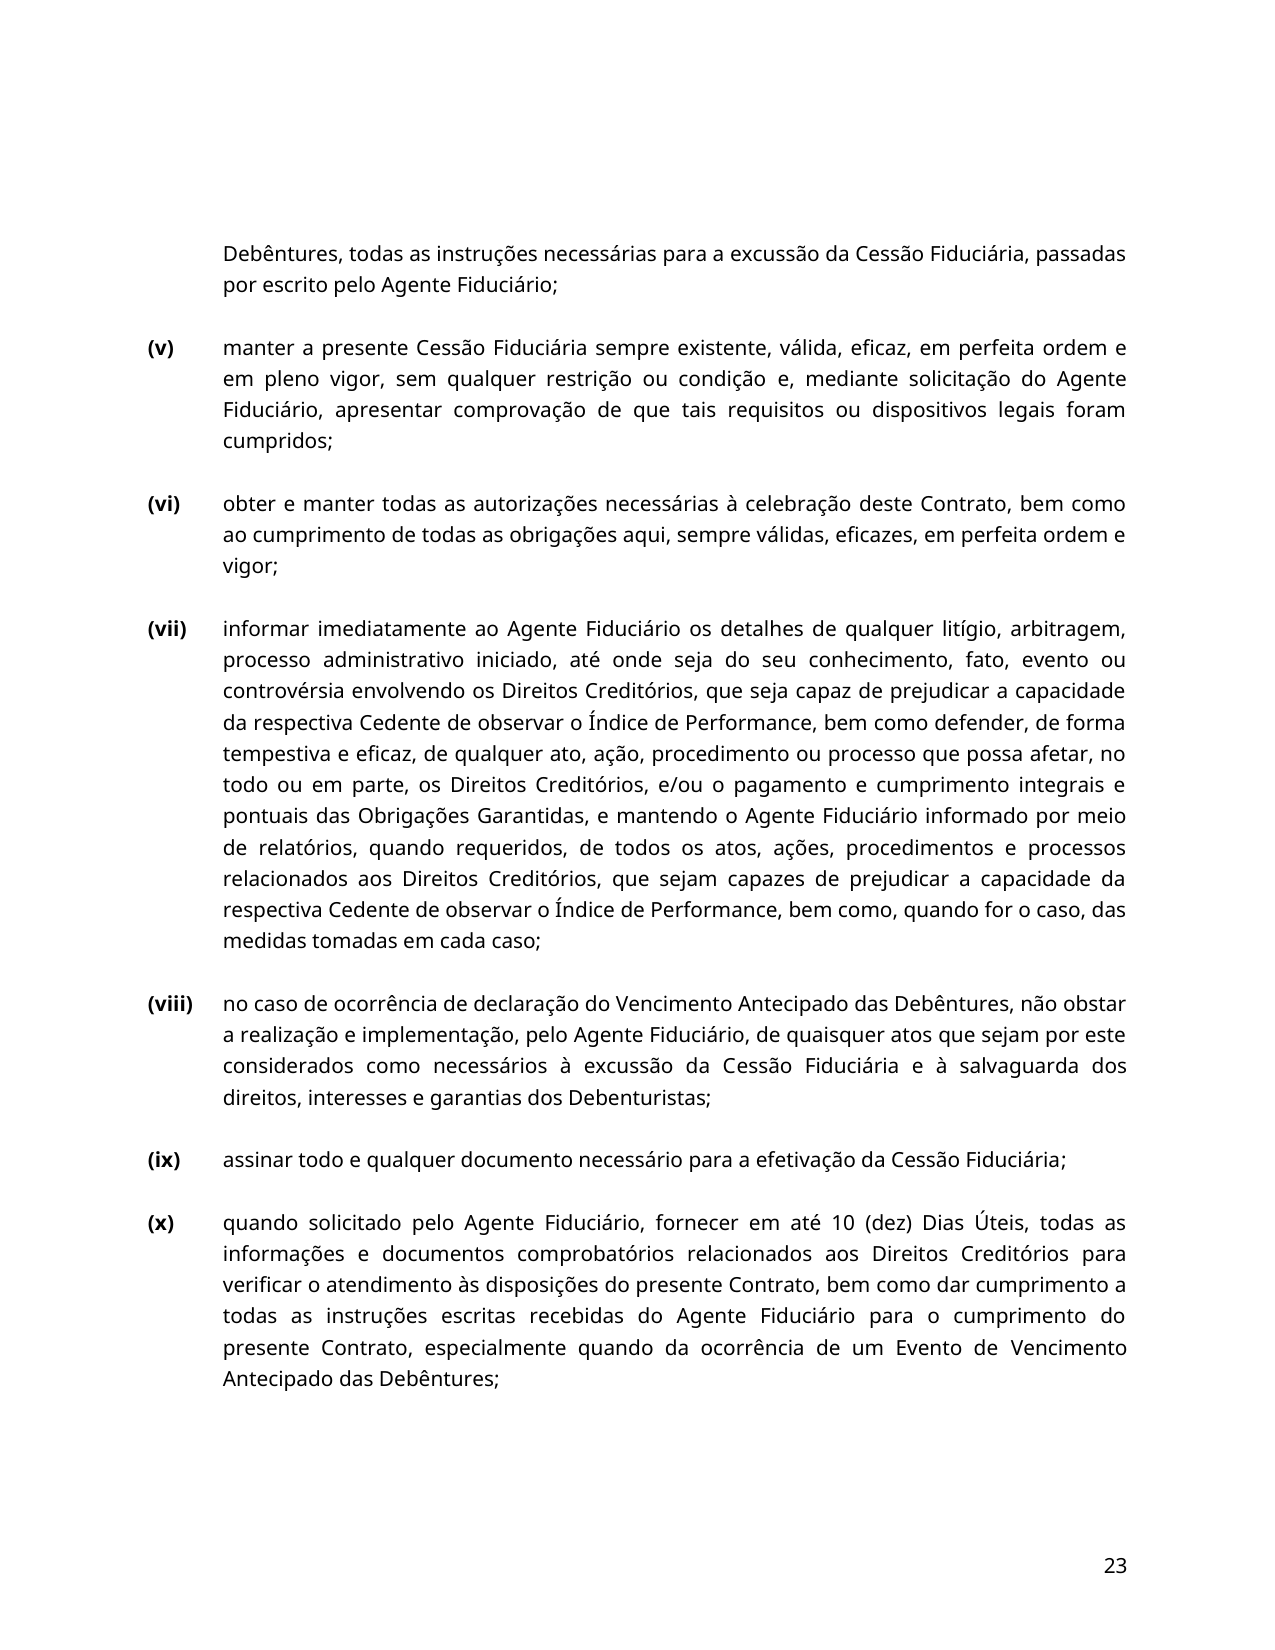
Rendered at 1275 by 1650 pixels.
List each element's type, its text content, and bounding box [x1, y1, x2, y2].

list manter a presente Cessão Fiduciária sempre existente, válida, eficaz, em perfeita ordem e em pleno vigor, sem qualquer restrição ou condição e, mediante solicitação do Agente Fiduciário, apresentar comprovação de que tais requisitos ou dispositivos legais foram cumpridos; [148, 330, 1127, 455]
list assinar todo e qualquer documento necessário para a efetivação da Cessão Fiduciária; [148, 1142, 1127, 1174]
list no caso de ocorrência de declaração do Vencimento Antecipado das Debêntures, não obstar a realização e implementação, pelo Agente Fiduciário, de quaisquer atos que sejam por este considerados como necessários à excussão da Cessão Fiduciária e à salvaguarda dos direitos, interesses e garantias dos Debenturistas; [148, 986, 1127, 1111]
list informar imediatamente ao Agente Fiduciário os detalhes de qualquer litígio, arbitragem, processo administrativo iniciado, até onde seja do seu conhecimento, fato, evento ou controvérsia envolvendo os Direitos Creditórios, que seja capaz de prejudicar a capacidade da respectiva Cedente de observar o Índice de Performance, bem como defender, de forma tempestiva e eficaz, de qualquer ato, ação, procedimento ou processo que possa afetar, no todo ou em parte, os Direitos Creditórios, e/ou o pagamento e cumprimento integrais e pontuais das Obrigações Garantidas, e mantendo o Agente Fiduciário informado por meio de relatórios, quando requeridos, de todos os atos, ações, procedimentos e processos relacionados aos Direitos Creditórios, que sejam capazes de prejudicar a capacidade da respectiva Cedente de observar o Índice de Performance, bem como, quando for o caso, das medidas tomadas em cada caso; [148, 611, 1127, 955]
list obter e manter todas as autorizações necessárias à celebração deste Contrato, bem como ao cumprimento de todas as obrigações aqui, sempre válidas, eficazes, em perfeita ordem e vigor; [148, 486, 1127, 580]
list quando solicitado pelo Agente Fiduciário, fornecer em até 10 (dez) Dias Úteis, todas as informações e documentos comprobatórios relacionados aos Direitos Creditórios para verificar o atendimento às disposições do presente Contrato, bem como dar cumprimento a todas as instruções escritas recebidas do Agente Fiduciário para o cumprimento do presente Contrato, especialmente quando da ocorrência de um Evento de Vencimento Antecipado das Debêntures; [148, 1205, 1127, 1392]
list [148, 236, 1127, 299]
